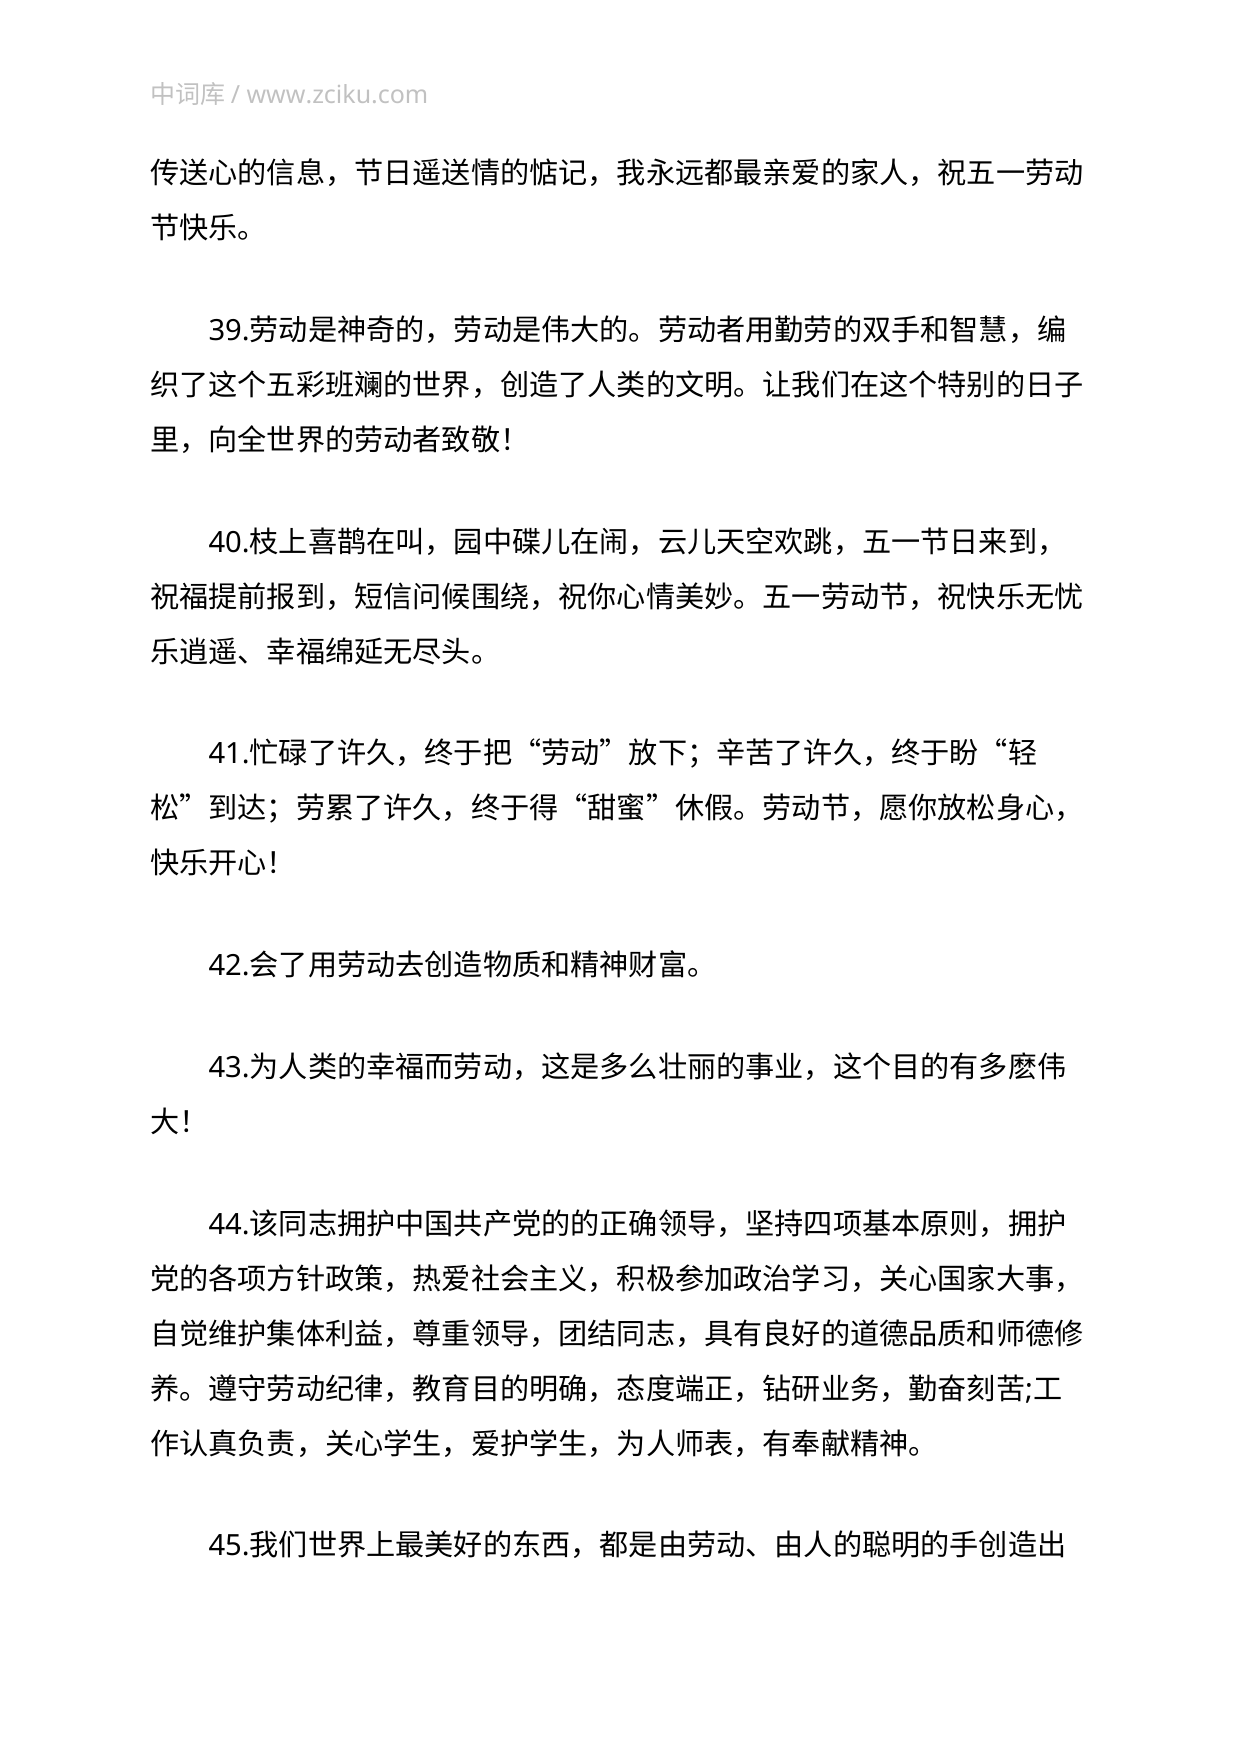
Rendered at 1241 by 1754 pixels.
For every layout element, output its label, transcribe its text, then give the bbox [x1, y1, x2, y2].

text 40.枝上喜鹊在叫，园中碟儿在闹，云儿天空欢跳，五一节日来到，祝福提前报到，短信问候围绕，祝你心情美妙。五一劳动节，祝快乐无忧乐逍遥、幸福绵延无尽头。 [150, 518, 1090, 671]
text 43.为人类的幸福而劳动，这是多么壮丽的事业，这个目的有多麽伟大！ [150, 1044, 1090, 1141]
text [150, 150, 1090, 247]
text 39.劳动是神奇的，劳动是伟大的。劳动者用勤劳的双手和智慧，编织了这个五彩班斓的世界，创造了人类的文明。让我们在这个特别的日子里，向全世界的劳动者致敬！ [150, 307, 1090, 459]
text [150, 1522, 1090, 1564]
text 44.该同志拥护中国共产党的的正确领导，坚持四项基本原则，拥护党的各项方针政策，热爱社会主义，积极参加政治学习，关心国家大事，自觉维护集体利益，尊重领导，团结同志，具有良好的道德品质和师德修养。遵守劳动纪律，教育目的明确，态度端正，钻研业务，勤奋刻苦;工作认真负责，关心学生，爱护学生，为人师表，有奉献精神。 [150, 1200, 1090, 1462]
text 41.忙碌了许久，终于把“劳动”放下；辛苦了许久，终于盼“轻松”到达；劳累了许久，终于得“甜蜜”休假。劳动节，愿你放松身心，快乐开心！ [150, 730, 1090, 882]
text 42.会了用劳动去创造物质和精神财富。 [150, 942, 1090, 984]
